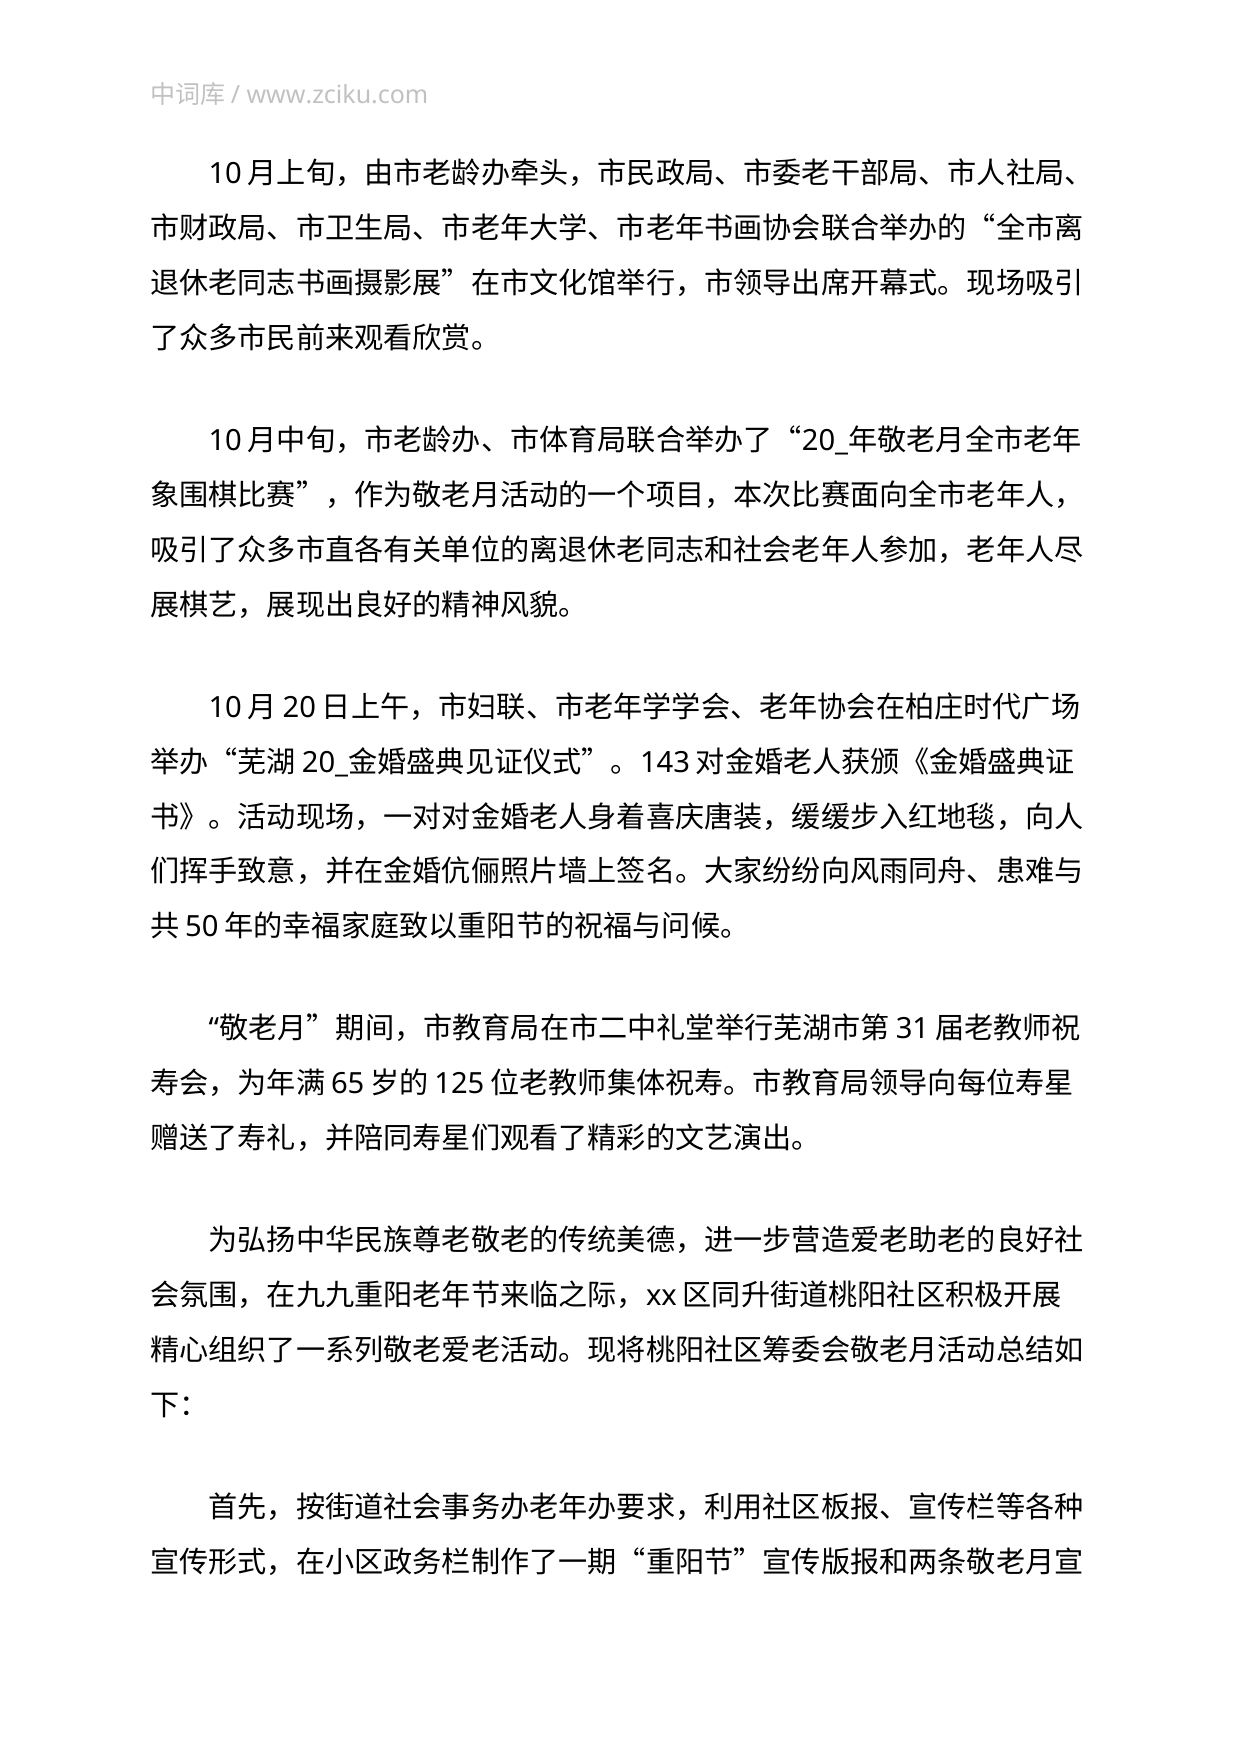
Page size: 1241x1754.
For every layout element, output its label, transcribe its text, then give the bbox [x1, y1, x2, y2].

text 为弘扬中华民族尊老敬老的传统美德，进一步营造爱老助老的良好社会氛围，在九九重阳老年节来临之际，xx区同升街道桃阳社区积极开展精心组织了一系列敬老爱老活动。现将桃阳社区筹委会敬老月活动总结如下： [150, 1217, 1090, 1424]
text 10月上旬，由市老龄办牵头，市民政局、市委老干部局、市人社局、市财政局、市卫生局、市老年大学、市老年书画协会联合举办的“全市离退休老同志书画摄影展”在市文化馆举行，市领导出席开幕式。现场吸引了众多市民前来观看欣赏。 [150, 150, 1090, 357]
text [150, 1483, 1090, 1580]
text “敬老月”期间，市教育局在市二中礼堂举行芜湖市第31届老教师祝寿会，为年满65岁的125位老教师集体祝寿。市教育局领导向每位寿星赠送了寿礼，并陪同寿星们观看了精彩的文艺演出。 [150, 1005, 1090, 1157]
text 10月20日上午，市妇联、市老年学学会、老年协会在柏庄时代广场举办“芜湖20_金婚盛典见证仪式”。143对金婚老人获颁《金婚盛典证书》。活动现场，一对对金婚老人身着喜庆唐装，缓缓步入红地毯，向人们挥手致意，并在金婚伉俪照片墙上签名。大家纷纷向风雨同舟、患难与共50年的幸福家庭致以重阳节的祝福与问候。 [150, 683, 1090, 945]
text 10月中旬，市老龄办、市体育局联合举办了“20_年敬老月全市老年象围棋比赛”，作为敬老月活动的一个项目，本次比赛面向全市老年人，吸引了众多市直各有关单位的离退休老同志和社会老年人参加，老年人尽展棋艺，展现出良好的精神风貌。 [150, 417, 1090, 624]
